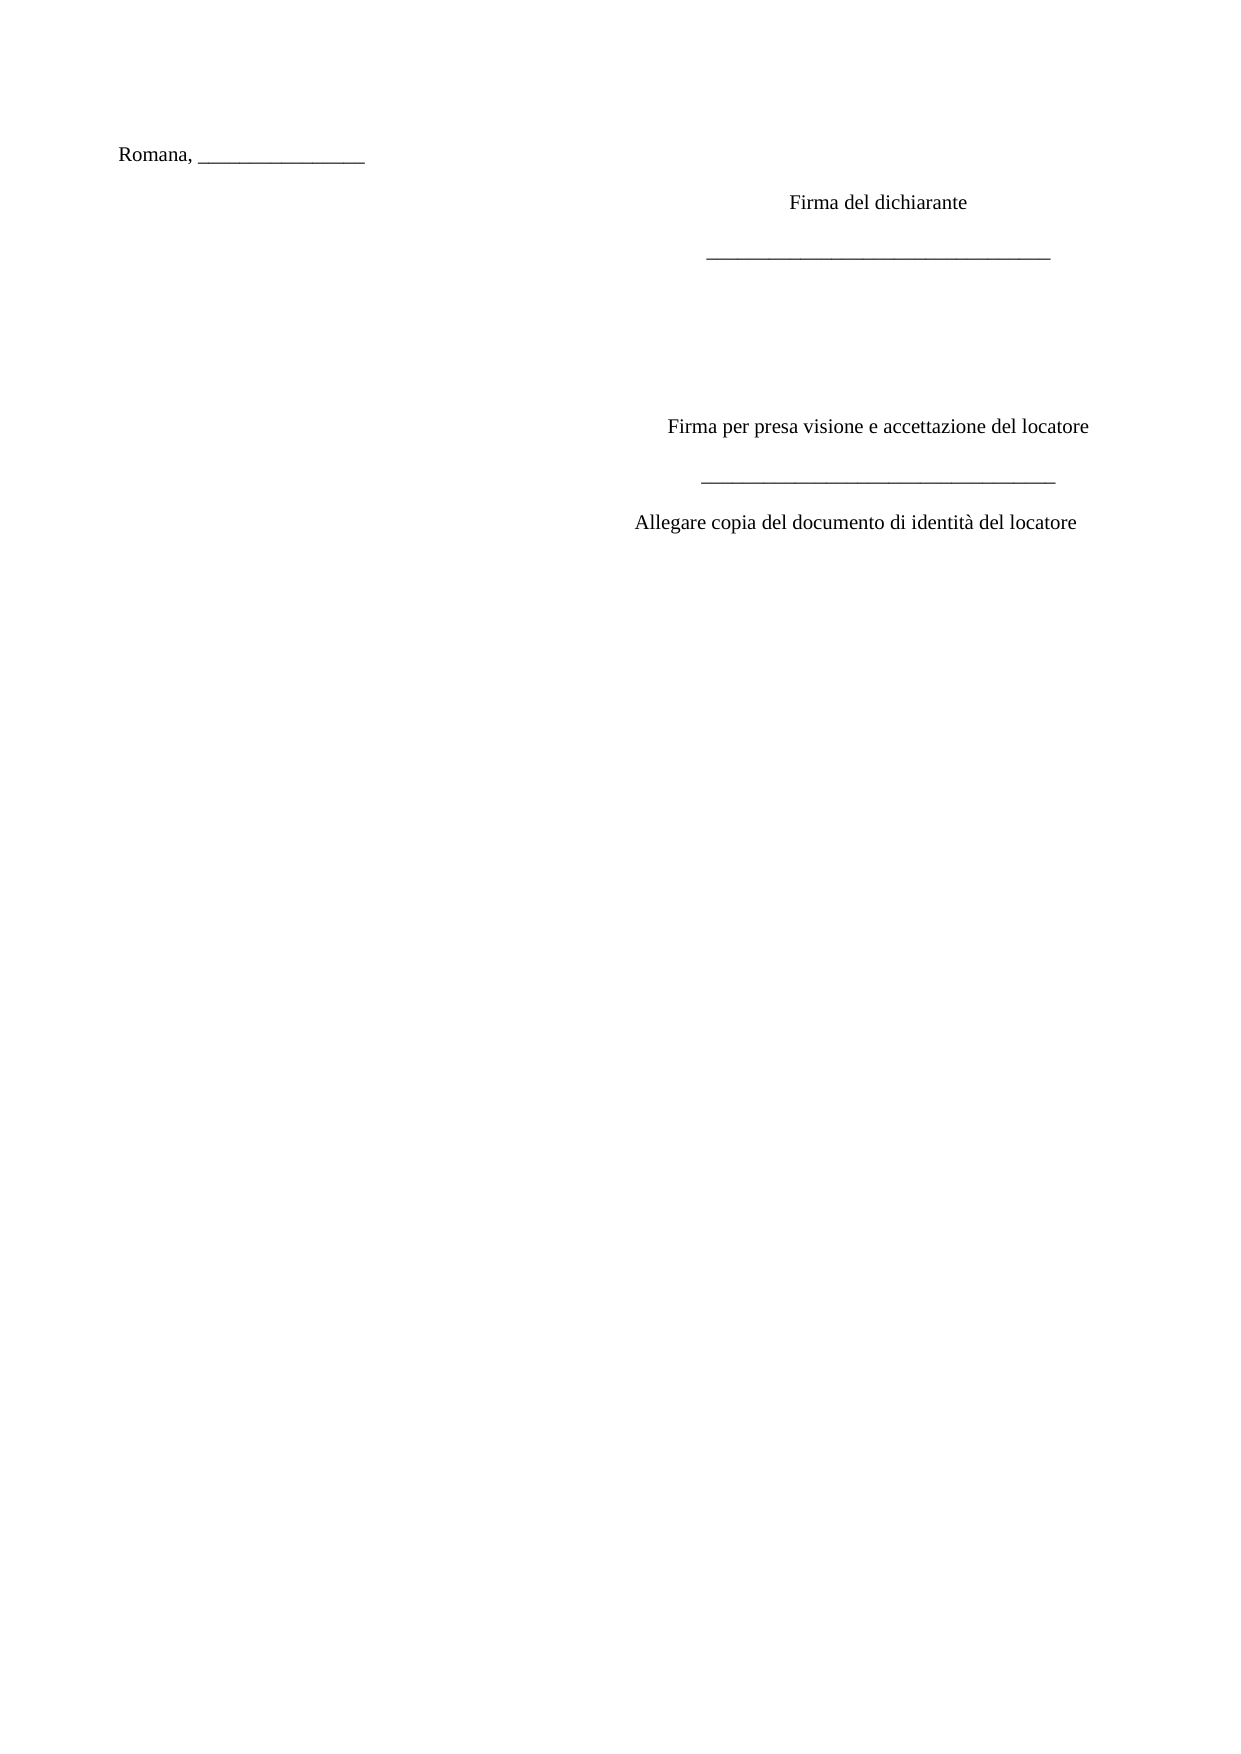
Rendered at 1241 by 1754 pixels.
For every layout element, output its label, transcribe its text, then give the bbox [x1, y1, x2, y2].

text Romana, ________________ [118, 142, 1122, 166]
text _________________________________ [634, 238, 1122, 262]
text __________________________________ [634, 462, 1122, 486]
text Allegare copia del documento di identità del locatore [634, 510, 1122, 534]
text Firma per presa visione e accettazione del locatore [634, 414, 1122, 438]
text Firma del dichiarante [634, 190, 1122, 214]
